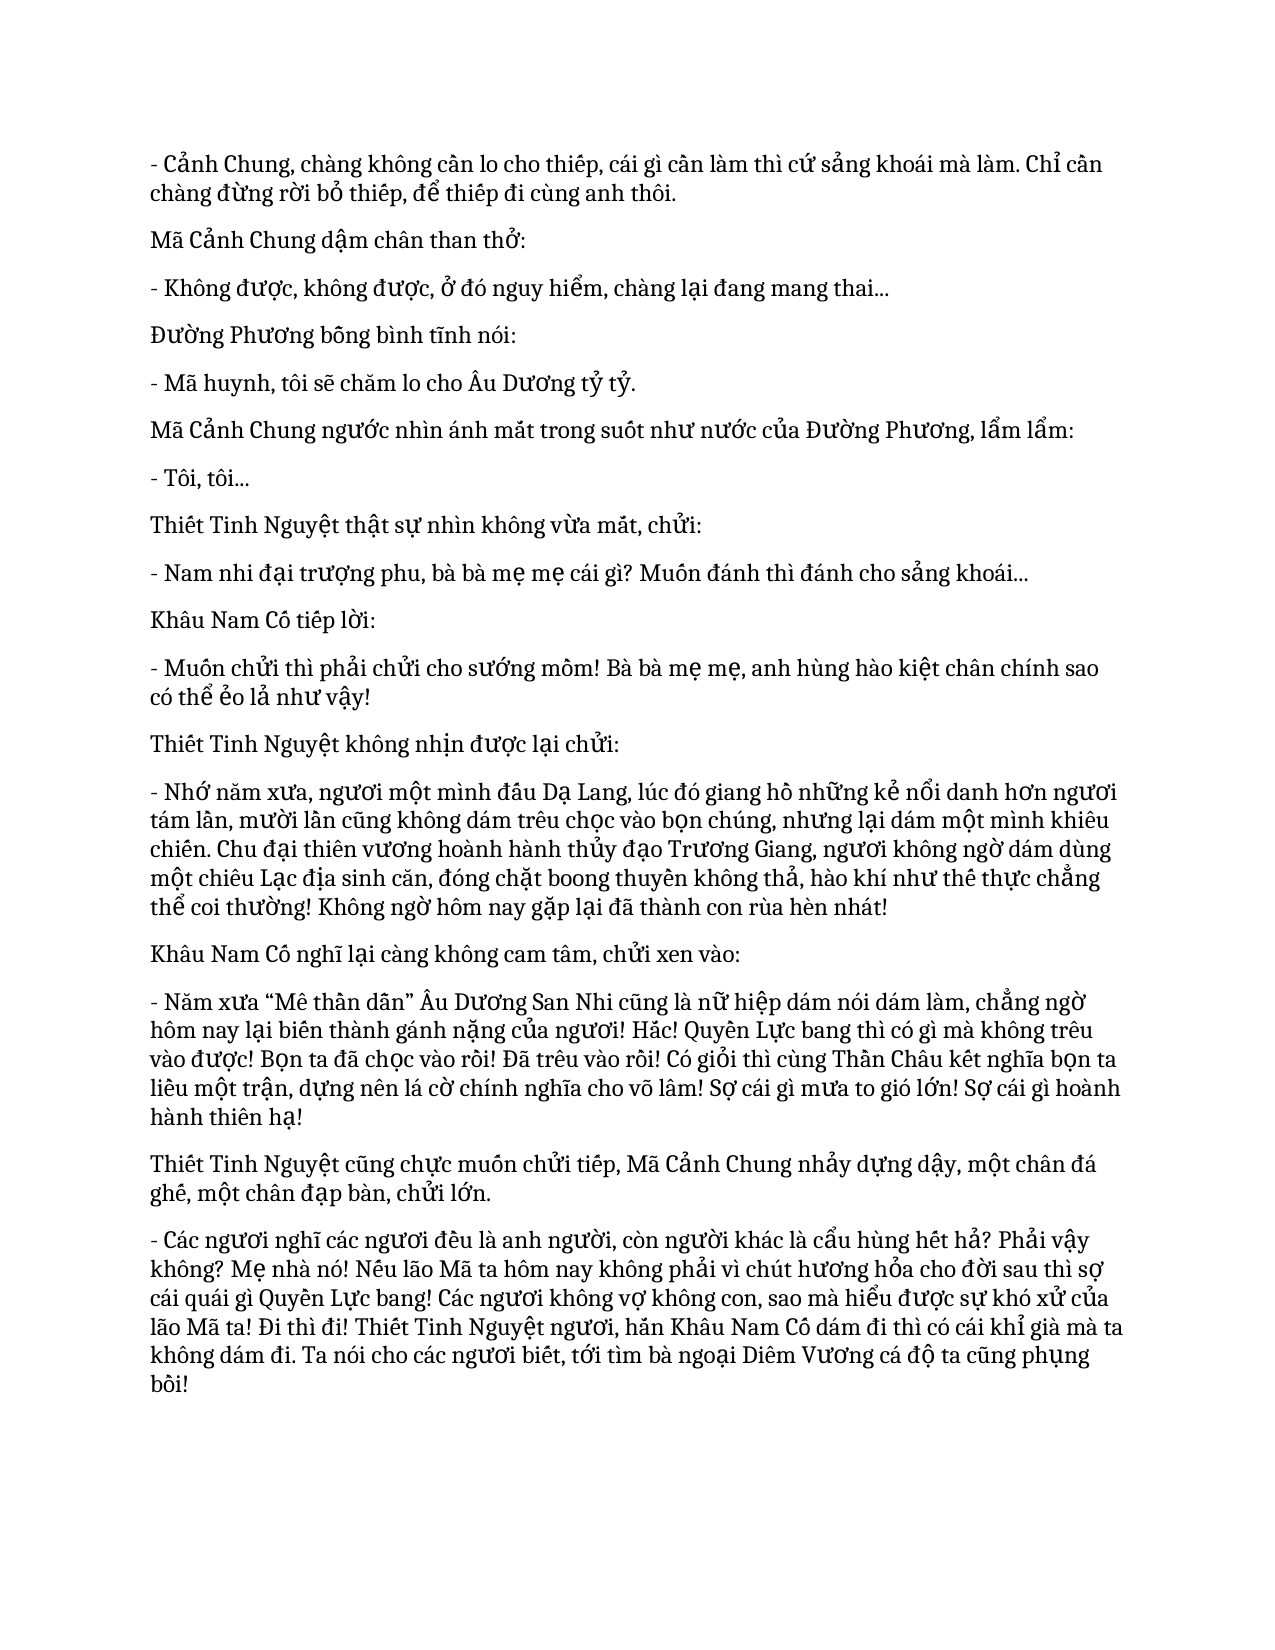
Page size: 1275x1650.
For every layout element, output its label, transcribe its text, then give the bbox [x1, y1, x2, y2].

text Thiết Tinh Nguyệt không nhịn được lại chửi: [150, 730, 1125, 759]
text - Tôi, tôi... [150, 464, 1125, 492]
text - Muốn chửi thì phải chửi cho sướng mồm! Bà bà mẹ mẹ, anh hùng hào kiệt chân chính sao có thể ẻo lả như vậy! [150, 654, 1125, 711]
text Mã Cảnh Chung dậm chân than thở: [150, 226, 1125, 255]
text - Cảnh Chung, chàng không cần lo cho thiếp, cái gì cần làm thì cứ sảng khoái mà làm. Chỉ cần chàng đừng rời bỏ thiếp, để thiếp đi cùng anh thôi. [150, 150, 1125, 207]
text - Mã huynh, tôi sẽ chăm lo cho Âu Dương tỷ tỷ. [150, 369, 1125, 397]
text Khâu Nam Cố nghĩ lại càng không cam tâm, chửi xen vào: [150, 940, 1125, 969]
text Đường Phương bỗng bình tĩnh nói: [150, 321, 1125, 350]
text - Nhớ năm xưa, ngươi một mình đấu Dạ Lang, lúc đó giang hồ những kẻ nổi danh hơn ngươi tám lần, mười lần cũng không dám trêu chọc vào bọn chúng, nhưng lại dám một mình khiêu chiến. Chu đại thiên vương hoành hành thủy đạo Trương Giang, ngươi không ngờ dám dùng một chiêu Lạc địa sinh căn, đóng chặt boong thuyền không thả, hào khí như thế thực chẳng thể coi thường! Không ngờ hôm nay gặp lại đã thành con rùa hèn nhát! [150, 777, 1125, 921]
text Thiết Tinh Nguyệt thật sự nhìn không vừa mắt, chửi: [150, 511, 1125, 540]
text - Không được, không được, ở đó nguy hiểm, chàng lại đang mang thai... [150, 274, 1125, 302]
text Khâu Nam Cố tiếp lời: [150, 606, 1125, 635]
text Mã Cảnh Chung ngước nhìn ánh mắt trong suốt như nước của Đường Phương, lẩm lẩm: [150, 416, 1125, 445]
text - Nam nhi đại trượng phu, bà bà mẹ mẹ cái gì? Muốn đánh thì đánh cho sảng khoái... [150, 559, 1125, 587]
text - Năm xưa “Mê thần dẫn” Âu Dương San Nhi cũng là nữ hiệp dám nói dám làm, chẳng ngờ hôm nay lại biến thành gánh nặng của ngươi! Hắc! Quyền Lực bang thì có gì mà không trêu vào được! Bọn ta đã chọc vào rồi! Đã trêu vào rồi! Có giỏi thì cùng Thần Châu kết nghĩa bọn ta liều một trận, dựng nên lá cờ chính nghĩa cho võ lâm! Sợ cái gì mưa to gió lớn! Sợ cái gì hoành hành thiên hạ! [150, 987, 1125, 1131]
text - Các ngươi nghĩ các ngươi đều là anh người, còn người khác là cẩu hùng hết hả? Phải vậy không? Mẹ nhà nó! Nếu lão Mã ta hôm nay không phải vì chút hương hỏa cho đời sau thì sợ cái quái gì Quyền Lực bang! Các ngươi không vợ không con, sao mà hiểu được sự khó xử của lão Mã ta! Đi thì đi! Thiết Tinh Nguyệt ngươi, hắn Khâu Nam Cố dám đi thì có cái khỉ già mà ta không dám đi. Ta nói cho các ngươi biết, tới tìm bà ngoại Diêm Vương cá độ ta cũng phụng bồi! [150, 1226, 1125, 1399]
text Thiết Tinh Nguyệt cũng chực muốn chửi tiếp, Mã Cảnh Chung nhảy dựng dậy, một chân đá ghế, một chân đạp bàn, chửi lớn. [150, 1150, 1125, 1207]
